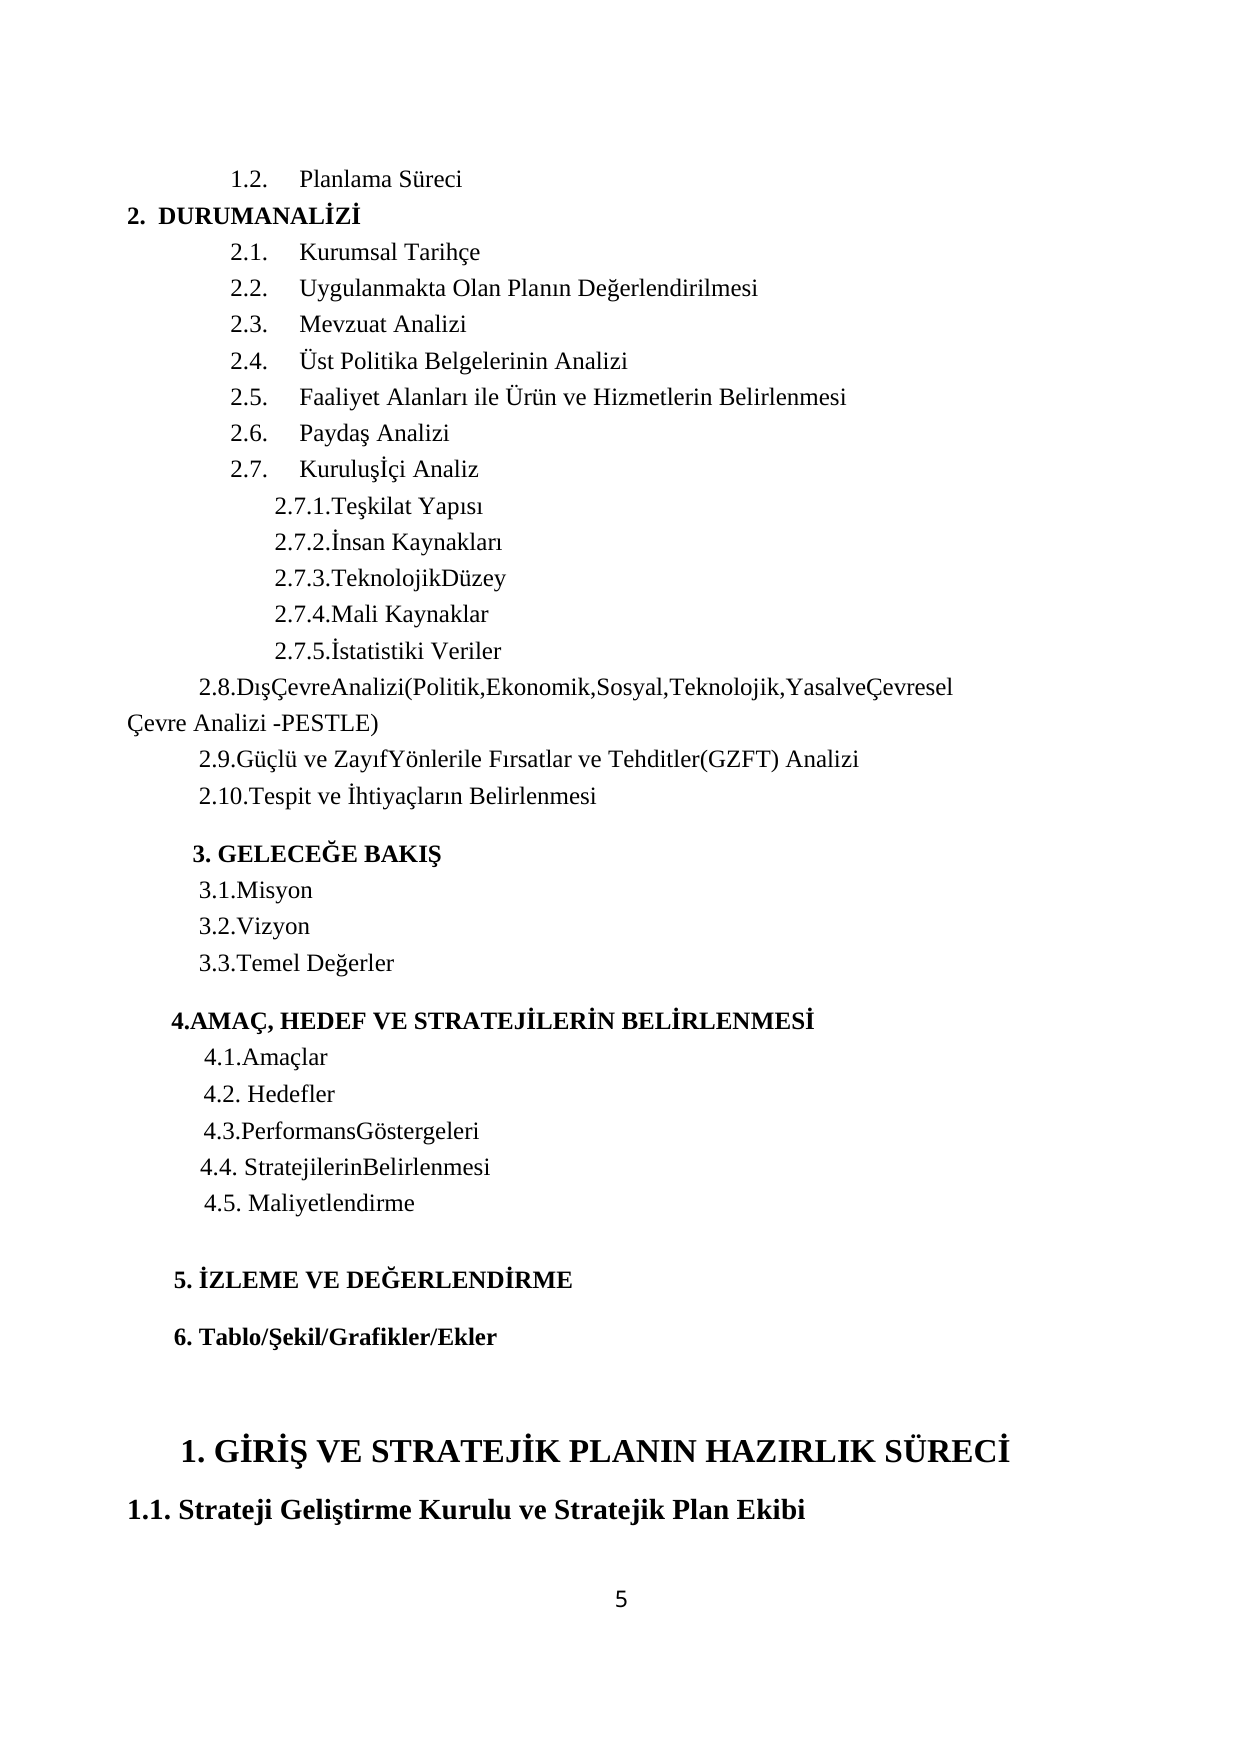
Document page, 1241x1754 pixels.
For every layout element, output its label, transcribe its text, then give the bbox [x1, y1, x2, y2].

text 4.3.PerformansGöstergeleri [203, 1116, 1128, 1144]
text 3. GELECEĞE BAKIŞ [156, 839, 478, 868]
text 2.1. Kurumsal Tarihçe [230, 237, 1128, 266]
text 1. GİRİŞ VE STRATEJİK PLANIN HAZIRLIK SÜRECİ [180, 1431, 1128, 1469]
text 2.5. Faaliyet Alanları ile Ürün ve Hizmetlerin Belirlenmesi [230, 382, 1128, 411]
text 5. İZLEME VE DEĞERLENDİRME [174, 1266, 1132, 1294]
text 2.8.DışÇevreAnalizi(Politik,Ekonomik,Sosyal,Teknolojik,YasalveÇevresel [198, 672, 1128, 701]
text 2.3. Mevzuat Analizi [230, 309, 1128, 338]
text 4.4. StratejilerinBelirlenmesi [200, 1152, 1109, 1181]
text 2.7. Kuruluşİçi Analiz [230, 454, 1128, 483]
text 2.7.4.Mali Kaynaklar [274, 599, 1128, 628]
text 4.2. Hedefler [203, 1078, 1128, 1108]
text 2. DURUMANALİZİ [127, 201, 1128, 229]
text 2.9.Güçlü ve ZayıfYönlerile Fırsatlar ve Tehditler(GZFT) Analizi [198, 744, 1128, 773]
text 2.6. Paydaş Analizi [230, 418, 1128, 447]
text 3.1.Misyon [198, 875, 1128, 904]
text 6. Tablo/Şekil/Grafikler/Ekler [174, 1322, 1128, 1351]
text 3.3.Temel Değerler [198, 948, 1128, 976]
text 4.5. Maliyetlendirme [204, 1188, 1128, 1217]
text 1.1. Strateji Geliştirme Kurulu ve Stratejik Plan Ekibi [127, 1492, 1128, 1526]
text 2.10.Tespit ve İhtiyaçların Belirlenmesi [198, 781, 1128, 809]
text 1.2. Planlama Süreci [230, 164, 1128, 193]
text 4.1.Amaçlar [204, 1042, 1128, 1071]
text 2.7.1.Teşkilat Yapısı [274, 491, 1128, 519]
text 2.7.5.İstatistiki Veriler [274, 636, 1128, 664]
text 4.AMAÇ, HEDEF VE STRATEJİLERİN BELİRLENMESİ [171, 1006, 1128, 1034]
text 2.7.3.TeknolojikDüzey [274, 563, 1128, 592]
text 2.2. Uygulanmakta Olan Planın Değerlendirilmesi [230, 273, 1128, 302]
text 3.2.Vizyon [198, 911, 1128, 940]
text 2.4. Üst Politika Belgelerinin Analizi [230, 346, 1128, 374]
text 2.7.2.İnsan Kaynakları [274, 527, 1128, 556]
text Çevre Analizi -PESTLE) [127, 708, 1128, 737]
